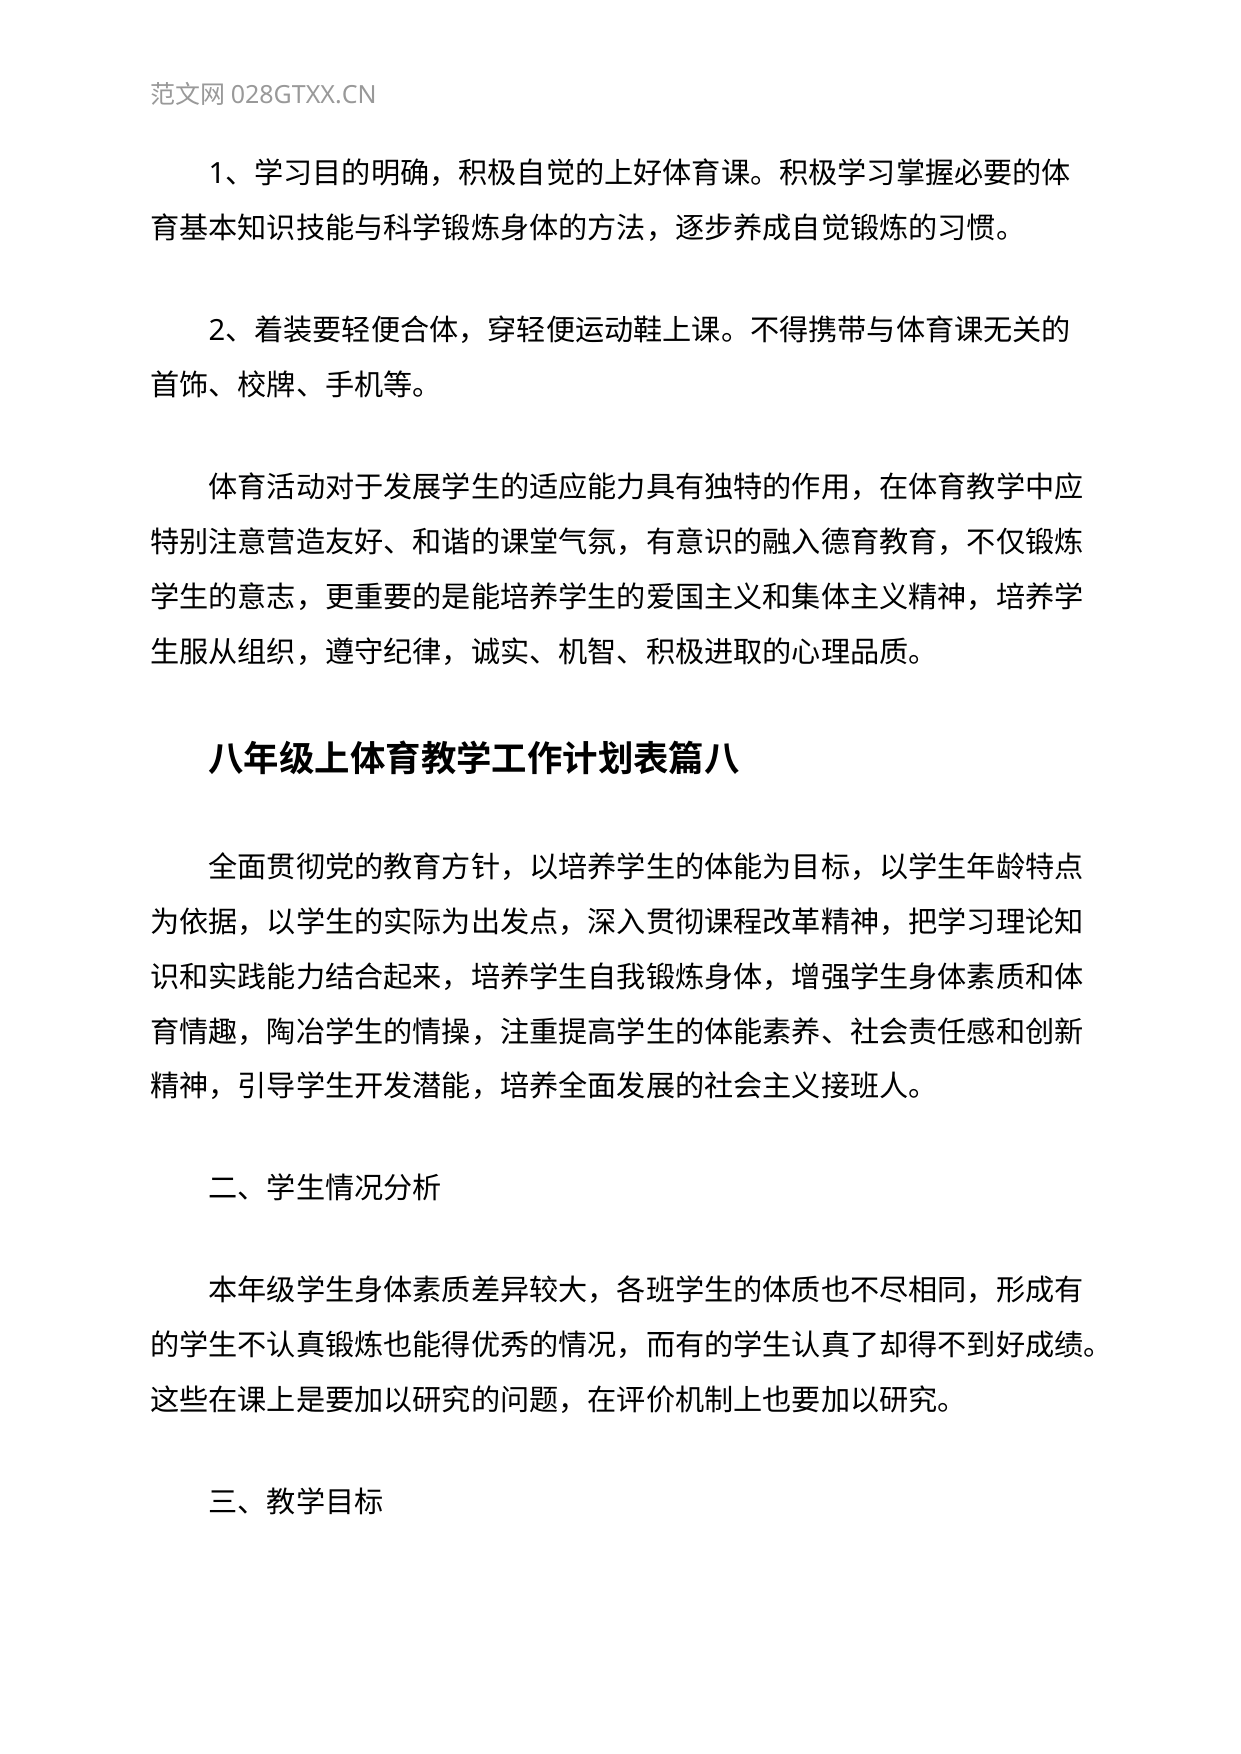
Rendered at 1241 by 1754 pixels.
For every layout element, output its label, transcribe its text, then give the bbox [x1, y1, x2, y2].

text 2、着装要轻便合体，穿轻便运动鞋上课。不得携带与体育课无关的首饰、校牌、手机等。 [150, 307, 1090, 404]
text 八年级上体育教学工作计划表篇八 [150, 730, 1090, 781]
text 本年级学生身体素质差异较大，各班学生的体质也不尽相同，形成有的学生不认真锻炼也能得优秀的情况，而有的学生认真了却得不到好成绩。这些在课上是要加以研究的问题，在评价机制上也要加以研究。 [150, 1267, 1090, 1419]
text 全面贯彻党的教育方针，以培养学生的体能为目标，以学生年龄特点为依据，以学生的实际为出发点，深入贯彻课程改革精神，把学习理论知识和实践能力结合起来，培养学生自我锻炼身体，增强学生身体素质和体育情趣，陶冶学生的情操，注重提高学生的体能素养、社会责任感和创新精神，引导学生开发潜能，培养全面发展的社会主义接班人。 [150, 843, 1090, 1105]
text 1、学习目的明确，积极自觉的上好体育课。积极学习掌握必要的体育基本知识技能与科学锻炼身体的方法，逐步养成自觉锻炼的习惯。 [150, 150, 1090, 247]
text 体育活动对于发展学生的适应能力具有独特的作用，在体育教学中应特别注意营造友好、和谐的课堂气氛，有意识的融入德育教育，不仅锻炼学生的意志，更重要的是能培养学生的爱国主义和集体主义精神，培养学生服从组织，遵守纪律，诚实、机智、积极进取的心理品质。 [150, 463, 1090, 671]
text 二、学生情况分析 [150, 1165, 1090, 1207]
text 三、教学目标 [150, 1478, 1090, 1520]
